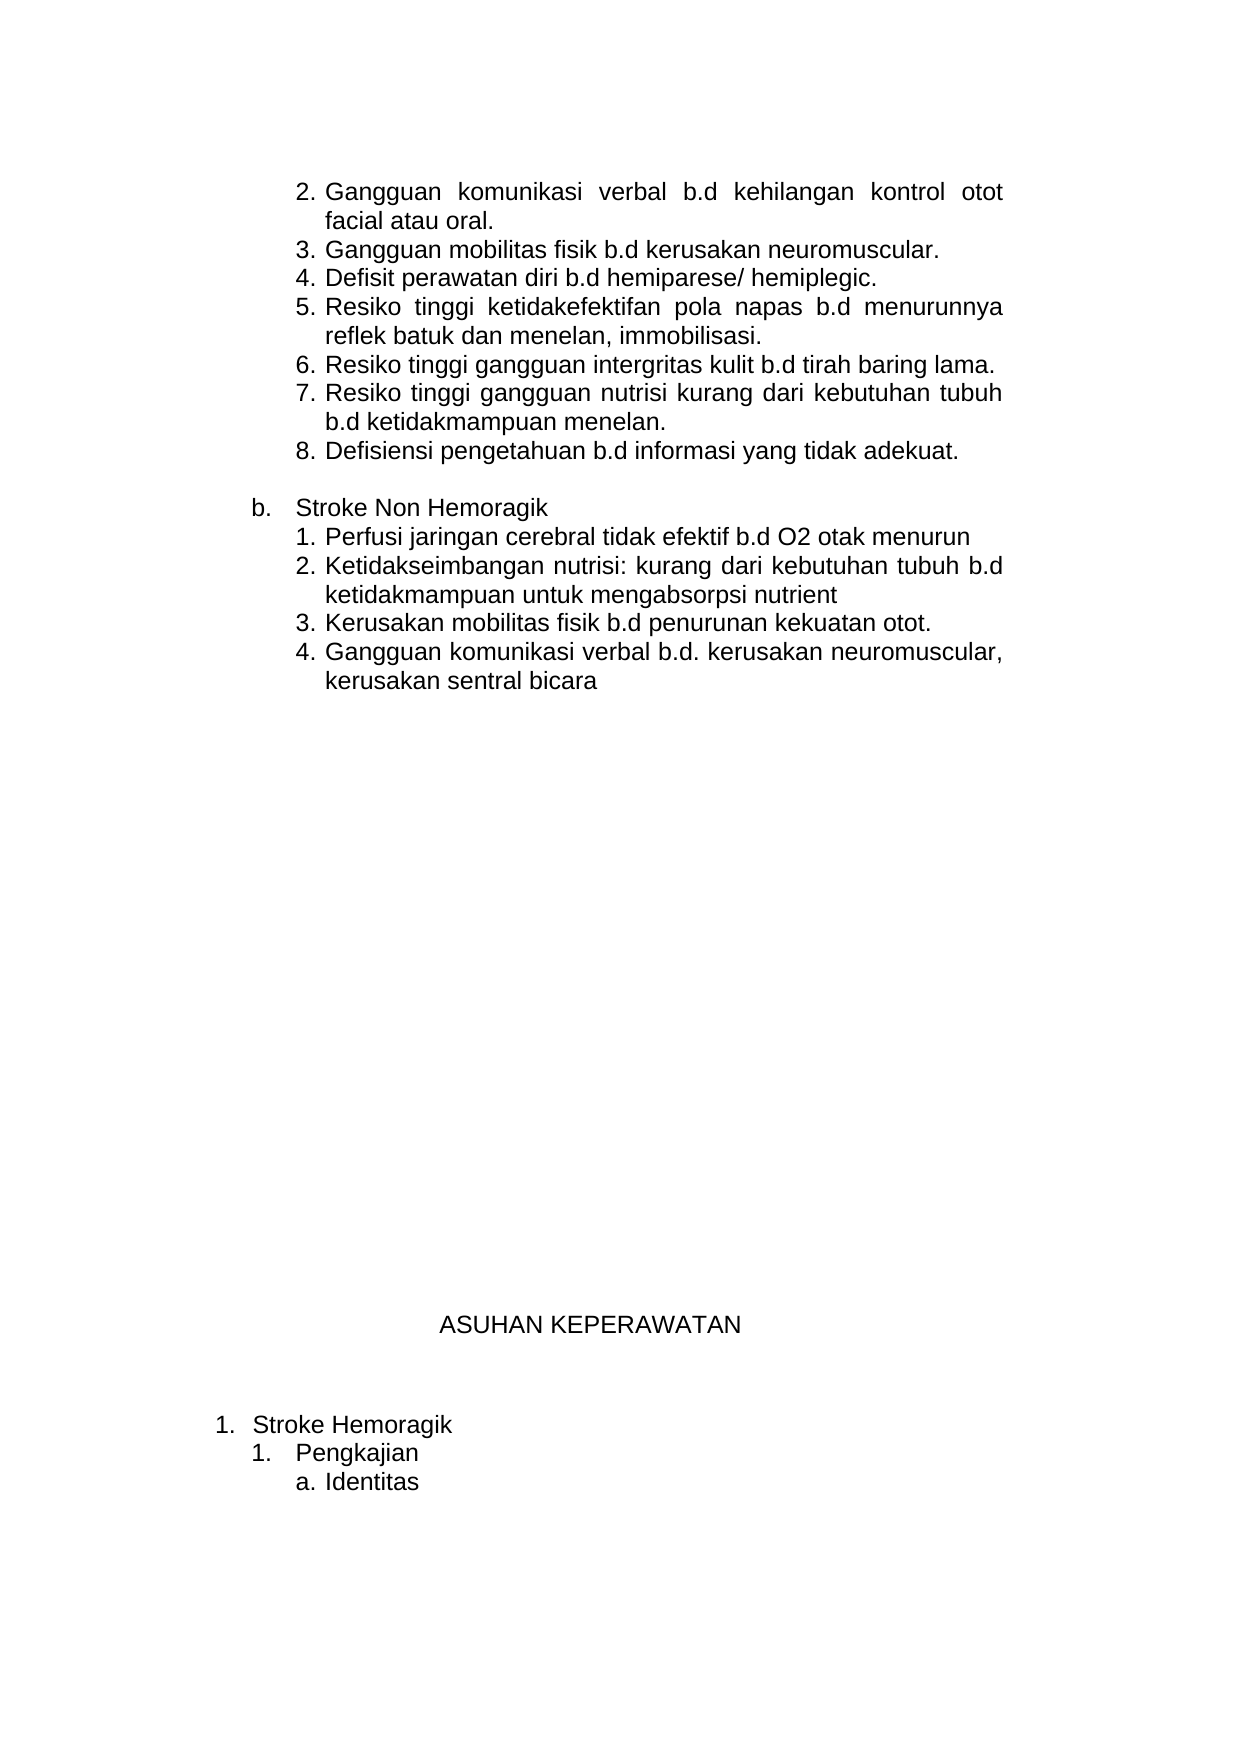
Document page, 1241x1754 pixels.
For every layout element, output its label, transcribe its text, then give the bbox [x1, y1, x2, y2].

list Perfusi jaringan cerebral tidak efektif b.d O2 otak menurun [295, 522, 1004, 551]
list Gangguan komunikasi verbal b.d kehilangan kontrol otot facial atau oral. [295, 177, 1004, 235]
list Stroke Non Hemoragik [251, 493, 1004, 522]
text ASUHAN KEPERAWATAN [177, 1311, 1004, 1339]
list Gangguan komunikasi verbal b.d. kerusakan neuromuscular, kerusakan sentral bicara [295, 637, 1004, 695]
list Resiko tinggi gangguan nutrisi kurang dari kebutuhan tubuh b.d ketidakmampuan menelan. [295, 378, 1004, 436]
list Resiko tinggi ketidakefektifan pola napas b.d menurunnya reflek batuk dan menelan, immobilisasi. [295, 292, 1004, 350]
list Kerusakan mobilitas fisik b.d penurunan kekuatan otot. [295, 608, 1004, 637]
list Stroke Hemoragik [215, 1410, 1004, 1438]
list Gangguan mobilitas fisik b.d kerusakan neuromuscular. [295, 235, 1004, 263]
list Resiko tinggi gangguan intergritas kulit b.d tirah baring lama. [295, 350, 1004, 378]
list Pengkajian [251, 1438, 1004, 1467]
list Ketidakseimbangan nutrisi: kurang dari kebutuhan tubuh b.d ketidakmampuan untuk mengabsorpsi nutrient [295, 551, 1004, 608]
list Identitas [295, 1467, 1004, 1496]
list Defisit perawatan diri b.d hemiparese/ hemiplegic. [295, 263, 1004, 292]
list Defisiensi pengetahuan b.d informasi yang tidak adekuat. [295, 436, 1004, 465]
